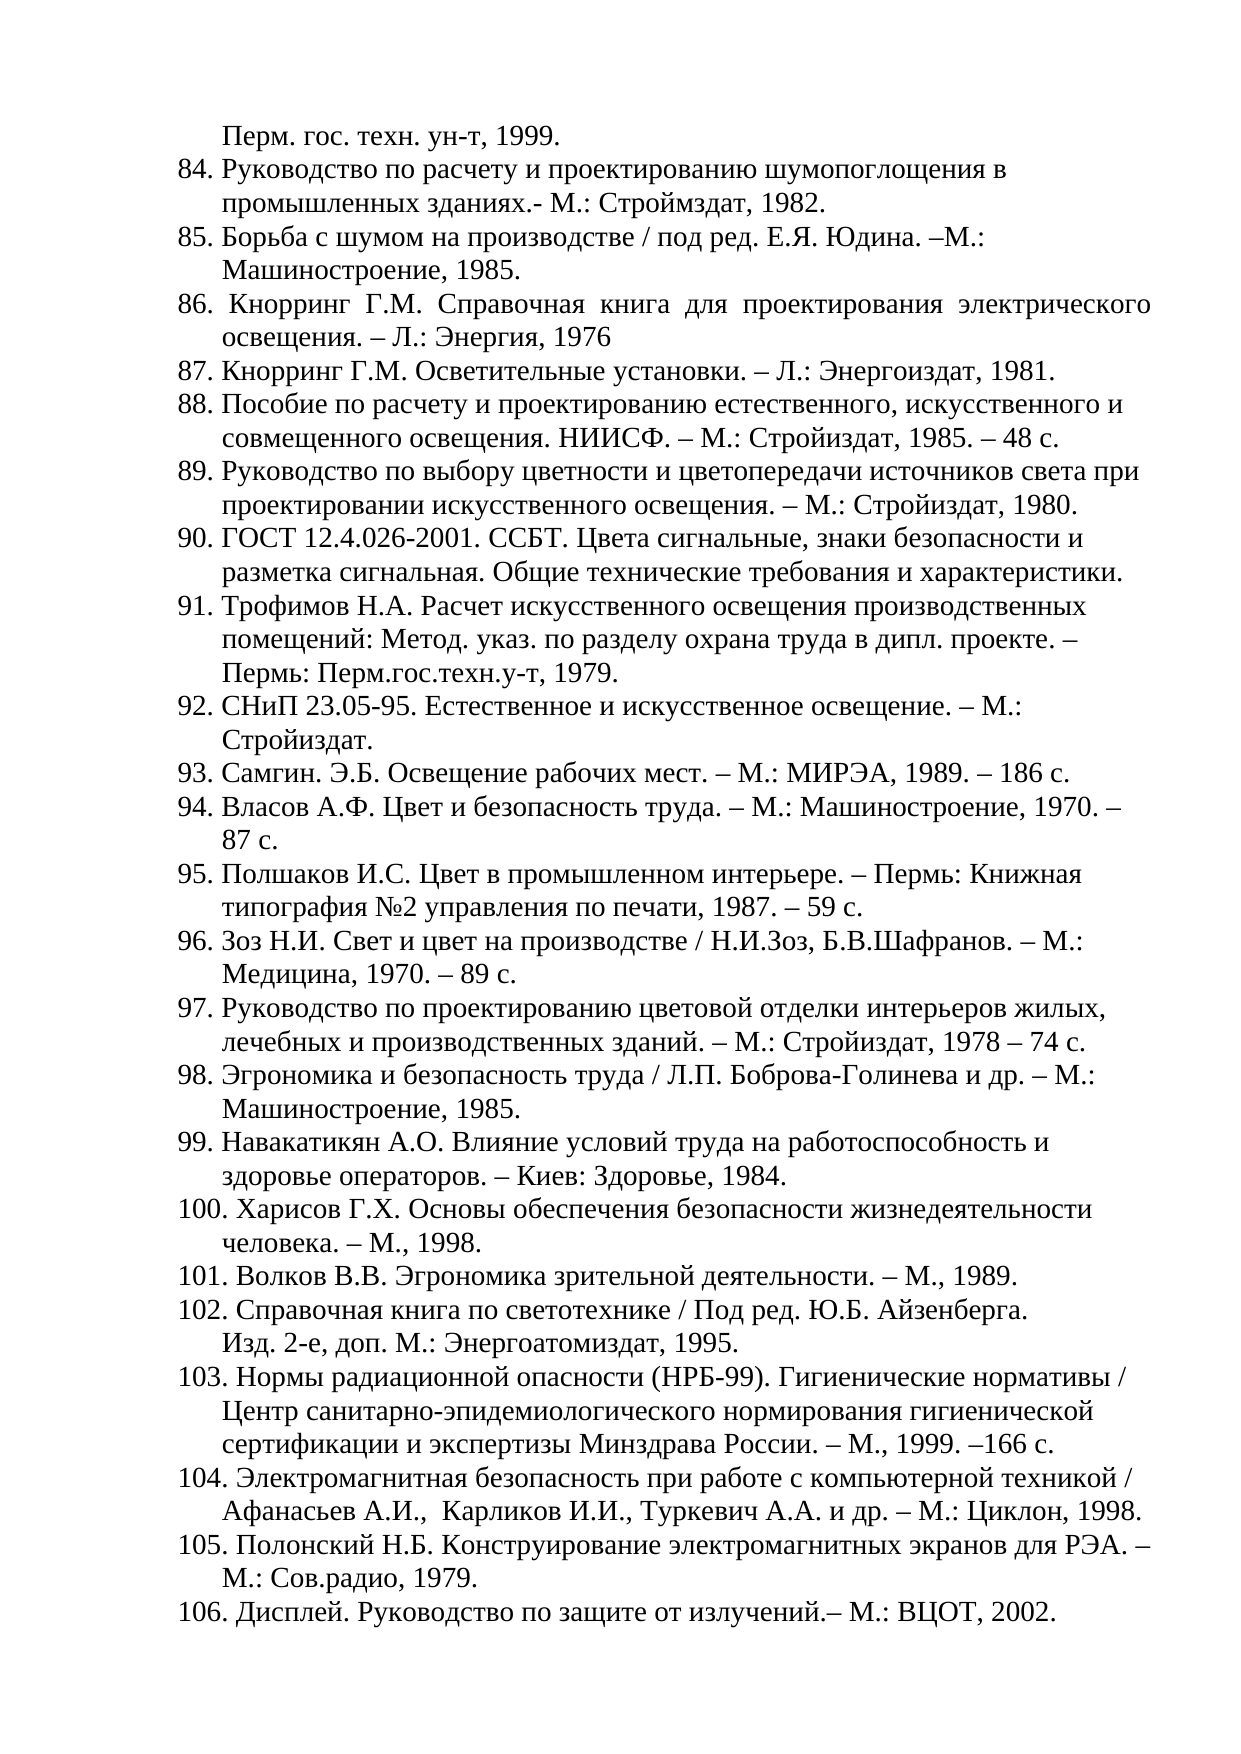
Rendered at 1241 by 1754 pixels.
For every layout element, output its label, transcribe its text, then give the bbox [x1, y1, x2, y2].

text 99. Навакатикян А.О. Влияние условий труда на работоспособность и здоровье операторов. – Киев: Здоровье, 1984. [177, 1124, 1152, 1191]
text 104. Электромагнитная безопасность при работе с компьютерной техникой / Афанасьев А.И., Карликов И.И., Туркевич А.А. и др. – М.: Циклон, 1998. [177, 1460, 1152, 1527]
text 93. Самгин. Э.Б. Освещение рабочих мест. – М.: МИРЭА, 1989. – 186 с. [177, 755, 1152, 789]
text 106. Дисплей. Руководство по защите от излучений.– М.: ВЦОТ, 2002. [177, 1594, 1152, 1627]
text 90. ГОСТ 12.4.026-2001. ССБТ. Цвета сигнальные, знаки безопасности и разметка сигнальная. Общие технические требования и характеристики. [177, 521, 1152, 588]
text 92. СНиП 23.05-95. Естественное и искусственное освещение. – М.: Стройиздат. [177, 688, 1152, 755]
text 88. Пособие по расчету и проектированию естественного, искусственного и совмещенного освещения. НИИСФ. – М.: Стройиздат, 1985. – 48 с. [177, 386, 1152, 453]
text 102. Справочная книга по светотехнике / Под ред. Ю.Б. Айзенберга. [177, 1292, 1152, 1326]
text 84. Руководство по расчету и проектированию шумопоглощения в промышленных зданиях.- М.: Строймздат, 1982. [177, 152, 1152, 219]
text 86. Кнорринг Г.М. Справочная книга для проектирования электрического освещения. – Л.: Энергия, 1976 [177, 286, 1152, 353]
text 100. Харисов Г.Х. Основы обеспечения безопасности жизнедеятельности человека. – М., 1998. [177, 1191, 1152, 1258]
text 94. Власов А.Ф. Цвет и безопасность труда. – М.: Машиностроение, 1970. – 87 с. [177, 789, 1152, 856]
text 91. Трофимов Н.А. Расчет искусственного освещения производственных помещений: Метод. указ. по разделу охрана труда в дипл. проекте. – Пермь: Перм.гос.техн.у-т, 1979. [177, 588, 1152, 688]
text 89. Руководство по выбору цветности и цветопередачи источников света при проектировании искусственного освещения. – М.: Стройиздат, 1980. [177, 453, 1152, 521]
text 96. Зоз Н.И. Свет и цвет на производстве / Н.И.Зоз, Б.В.Шафранов. – М.: Медицина, 1970. – 89 с. [177, 923, 1152, 990]
text 97. Руководство по проектированию цветовой отделки интерьеров жилых, лечебных и производственных зданий. – М.: Стройиздат, 1978 – 74 с. [177, 990, 1152, 1057]
text 87. Кнорринг Г.М. Осветительные установки. – Л.: Энергоиздат, 1981. [177, 353, 1152, 386]
text 105. Полонский Н.Б. Конструирование электромагнитных экранов для РЭА. – М.: Сов.радио, 1979. [177, 1527, 1152, 1594]
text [177, 118, 1152, 152]
text 95. Полшаков И.С. Цвет в промышленном интерьере. – Пермь: Книжная типография №2 управления по печати, 1987. – 59 с. [177, 856, 1152, 923]
text 98. Эгрономика и безопасность труда / Л.П. Боброва-Голинева и др. – М.: Машиностроение, 1985. [177, 1057, 1152, 1124]
text 101. Волков В.В. Эгрономика зрительной деятельности. – М., 1989. [177, 1258, 1152, 1292]
text 85. Борьба с шумом на производстве / под ред. Е.Я. Юдина. –М.: Машиностроение, 1985. [177, 219, 1152, 286]
text 103. Нормы радиационной опасности (НРБ-99). Гигиенические нормативы / Центр санитарно-эпидемиологического нормирования гигиенической сертификации и экспертизы Минздрава России. – М., 1999. –166 с. [177, 1359, 1152, 1460]
text Изд. 2-е, доп. М.: Энергоатомиздат, 1995. [222, 1326, 1152, 1359]
